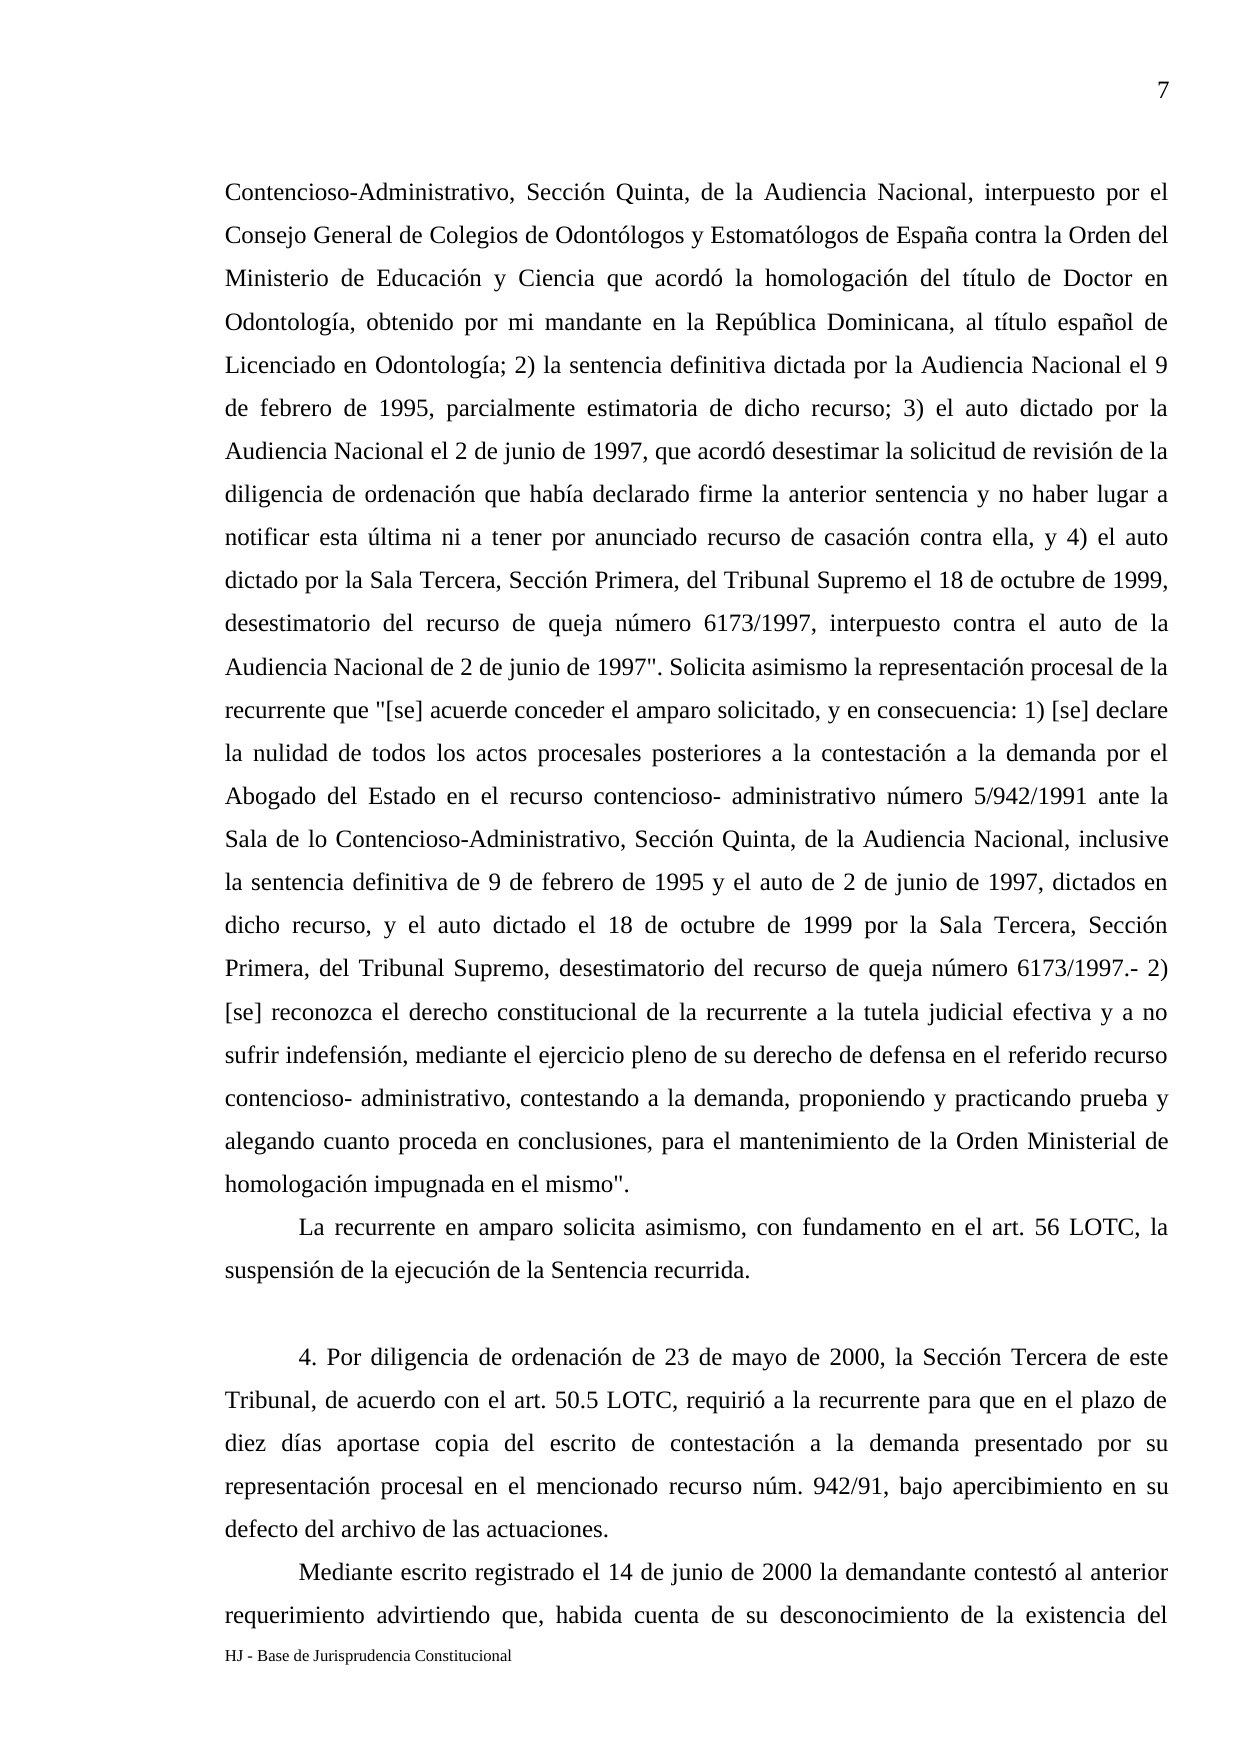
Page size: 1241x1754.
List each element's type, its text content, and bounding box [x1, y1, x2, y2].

text La recurrente en amparo solicita asimismo, con fundamento en el art. 56 LOTC, la suspensión de la ejecución de la Sentencia recurrida. [224, 1212, 1169, 1284]
text 4. Por diligencia de ordenación de 23 de mayo de 2000, la Sección Tercera de este Tribunal, de acuerdo con el art. 50.5 LOTC, requirió a la recurrente para que en el plazo de diez días aportase copia del escrito de contestación a la demanda presentado por su representación procesal en el mencionado recurso núm. 942/91, bajo apercibimiento en su defecto del archivo de las actuaciones. [224, 1342, 1169, 1543]
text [224, 1557, 1169, 1629]
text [224, 177, 1169, 1198]
